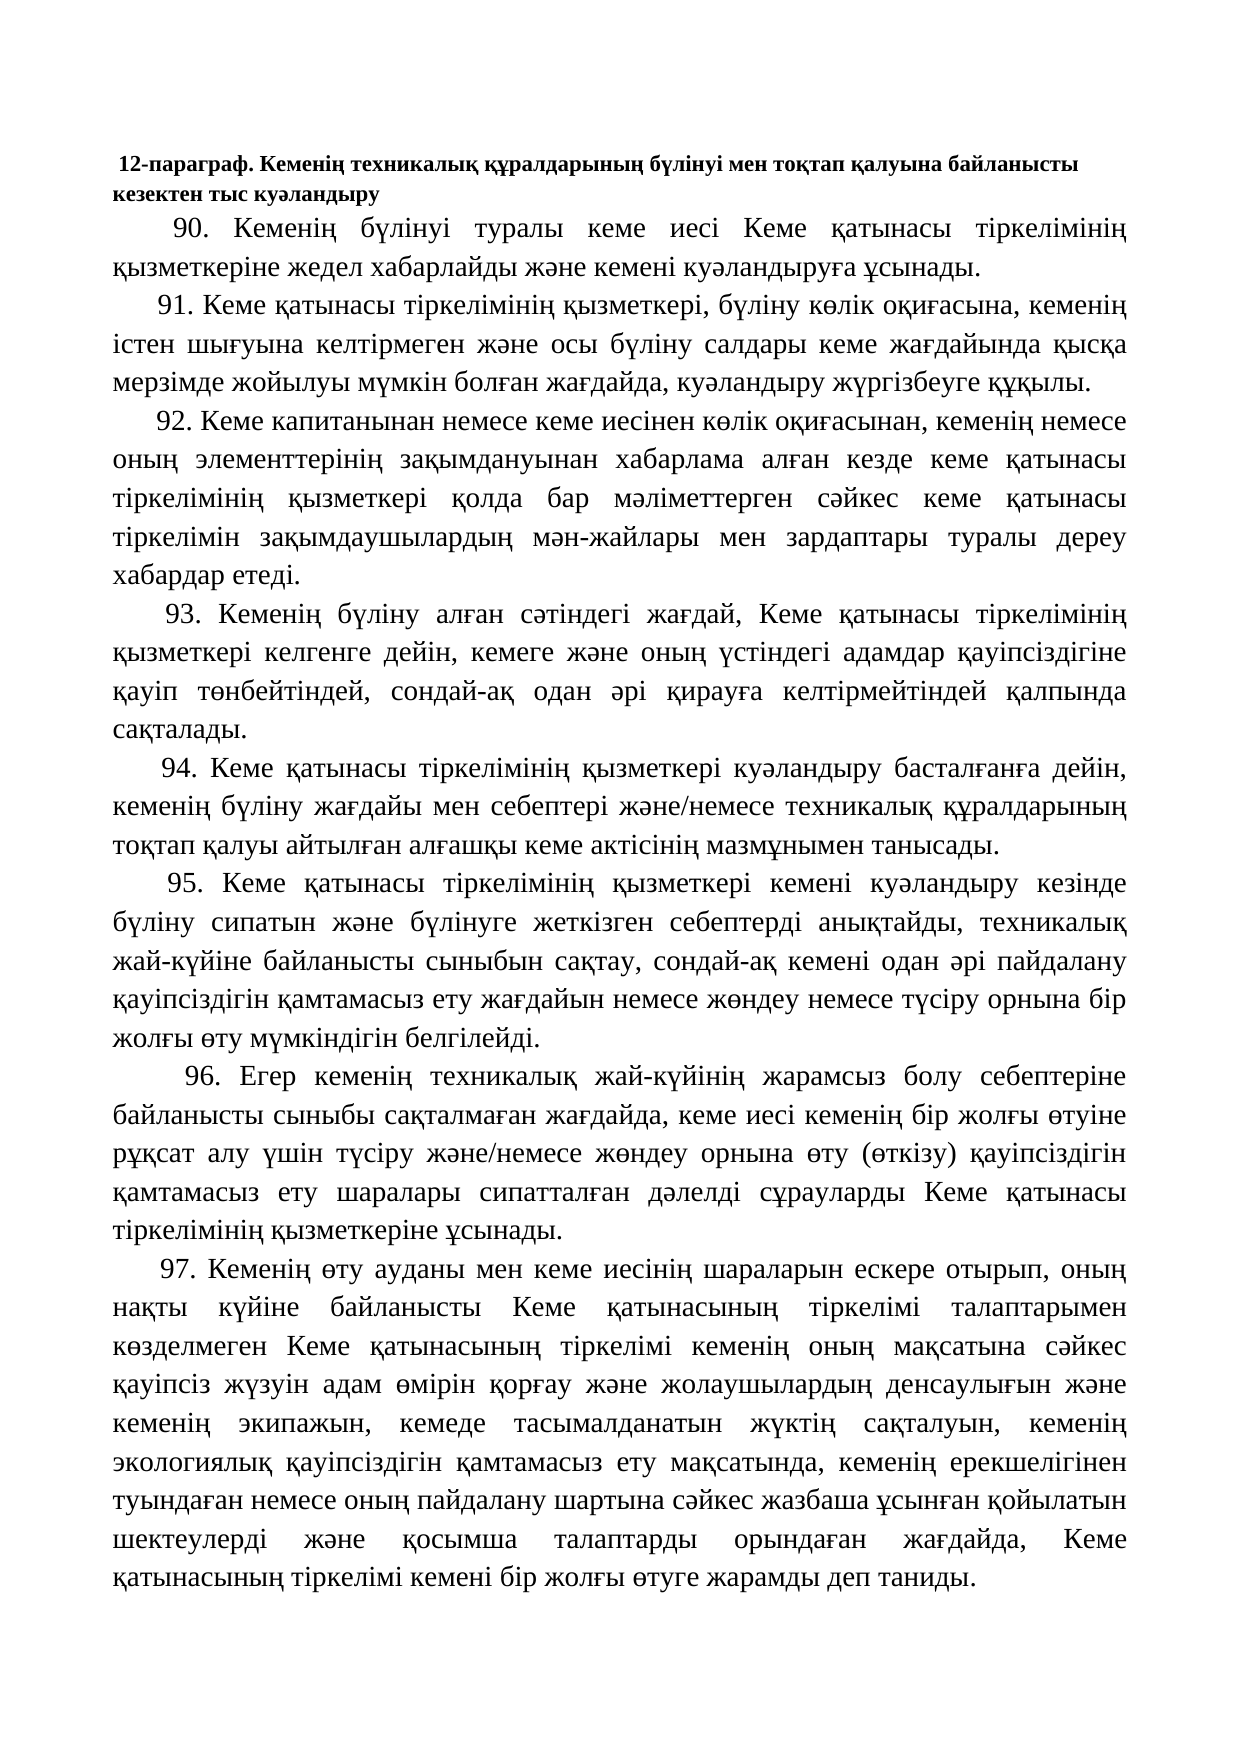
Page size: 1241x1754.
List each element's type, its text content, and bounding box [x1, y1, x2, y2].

text 92. Кеме капитанынан немесе кеме иесінен көлік оқиғасынан, кеменің немесе оның элементтерінің зақымдануынан хабарлама алған кезде кеме қатынасы тіркелімінің қызметкері қолда бар мәліметтерген сәйкес кеме қатынасы тіркелімін зақымдаушылардың мән-жайлары мен зардаптары туралы дереу хабардар етеді. [112, 403, 1128, 591]
text 93. Кеменің бүліну алған сәтіндегі жағдай, Кеме қатынасы тіркелімінің қызметкері келгенге дейін, кемеге және оның үстіндегі адамдар қауіпсіздігіне қауіп төнбейтіндей, сондай-ақ одан әрі қирауға келтірмейтіндей қалпында сақталады. [112, 596, 1128, 745]
text 97. Кеменің өту ауданы мен кеме иесінің шараларын ескере отырып, оның нақты күйіне байланысты Кеме қатынасының тіркелімі талаптарымен көзделмеген Кеме қатынасының тіркелімі кеменің оның мақсатына сәйкес қауіпсіз жүзуін адам өмірін қорғау және жолаушылардың денсаулығын және кеменің экипажын, кемеде тасымалданатын жүктің сақталуын, кеменің экологиялық қауіпсіздігін қамтамасыз ету мақсатында, кеменің ерекшелігінен туындаған немесе оның пайдалану шартына сәйкес жазбаша ұсынған қойылатын шектеулерді және қосымша талаптарды орындаған жағдайда, Кеме қатынасының тіркелімі кемені бір жолғы өтуге жарамды деп таниды. [112, 1251, 1128, 1593]
text 91. Кеме қатынасы тіркелімінің қызметкері, бүліну көлік оқиғасына, кеменің істен шығуына келтірмеген және осы бүліну салдары кеме жағдайында қысқа мерзімде жойылуы мүмкін болған жағдайда, куәландыру жүргізбеуге құқылы. [112, 287, 1128, 398]
text 95. Кеме қатынасы тіркелімінің қызметкері кемені куәландыру кезінде бүліну сипатын және бүлінуге жеткізген себептерді анықтайды, техникалық жай-күйіне байланысты сыныбын сақтау, сондай-ақ кемені одан әрі пайдалану қауіпсіздігін қамтамасыз ету жағдайын немесе жөндеу немесе түсіру орнына бір жолғы өту мүмкіндігін белгілейді. [112, 866, 1128, 1053]
text 12-параграф. Кеменің техникалық құралдарының бүлінуі мен тоқтап қалуына байланысты кезектен тыс куәландыру [112, 150, 1128, 207]
text 94. Кеме қатынасы тіркелімінің қызметкері куәландыру басталғанға дейін, кеменің бүліну жағдайы мен себептері және/немесе техникалық құралдарының тоқтап қалуы айтылған алғашқы кеме актісінің мазмұнымен танысады. [112, 750, 1128, 861]
text 90. Кеменің бүлінуі туралы кеме иесі Кеме қатынасы тіркелімінің қызметкеріне жедел хабарлайды және кемені куәландыруға ұсынады. [112, 210, 1128, 282]
text 96. Егер кеменің техникалық жай-күйінің жарамсыз болу себептеріне байланысты сыныбы сақталмаған жағдайда, кеме иесі кеменің бір жолғы өтуіне рұқсат алу үшін түсіру және/немесе жөндеу орнына өту (өткізу) қауіпсіздігін қамтамасыз ету шаралары сипатталған дәлелді сұрауларды Кеме қатынасы тіркелімінің қызметкеріне ұсынады. [112, 1058, 1128, 1246]
